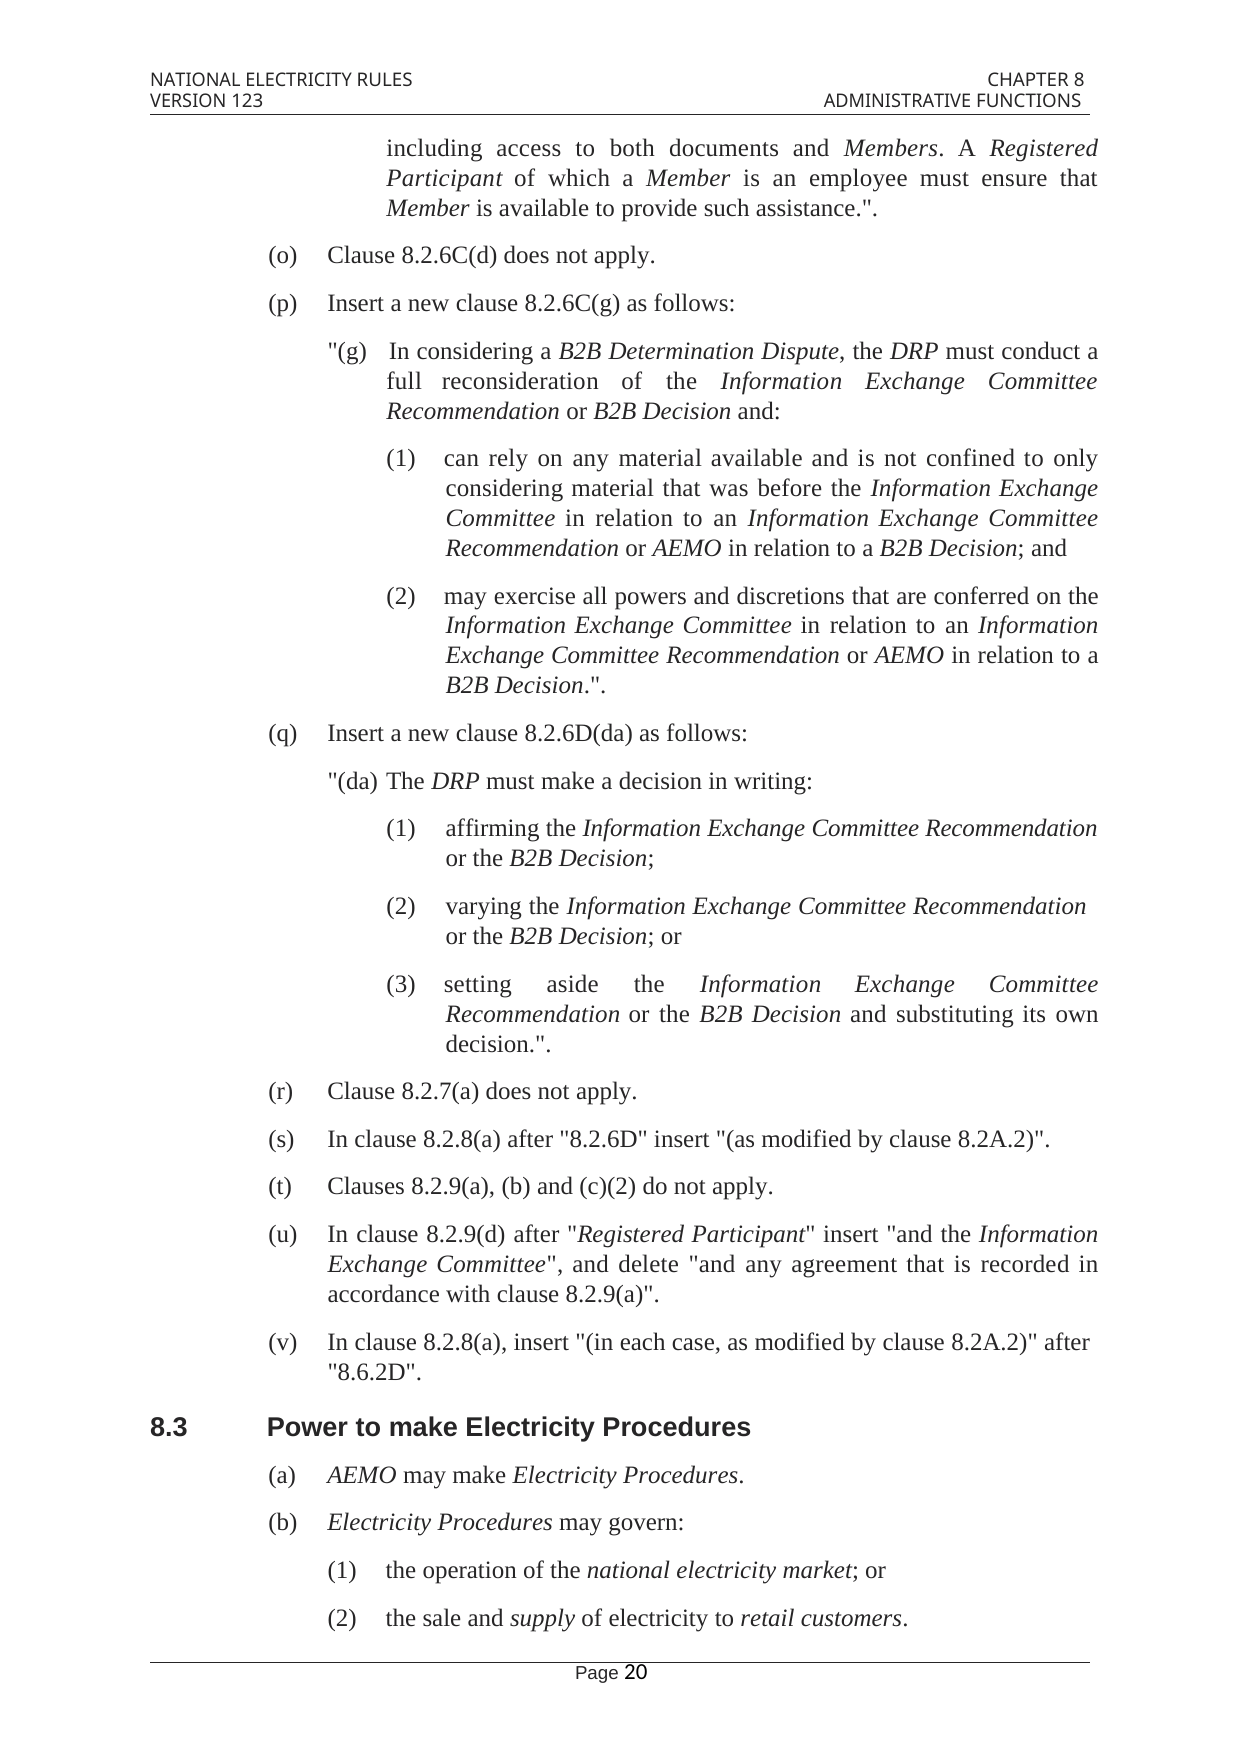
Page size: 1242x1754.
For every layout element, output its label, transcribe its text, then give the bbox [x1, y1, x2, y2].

text (1) can rely on any material available and is not confined to only considering material that was before the Information Exchange Committee in relation to an Information Exchange Committee Recommendation or AEMO in relation to a B2B Decision; and [386, 443, 1099, 562]
text or the B2B Decision; or [445, 921, 1106, 950]
text (u) In clause 8.2.9(d) after "Registered Participant" insert "and the Information Exchange Committee", and delete "and any agreement that is recorded in accordance with clause 8.2.9(a)". [268, 1219, 1098, 1308]
text including access to both documents and Members. A Registered Participant of which a Member is an employee must ensure that Member is available to provide such assistance.". [386, 133, 1098, 222]
text (v) In clause 8.2.8(a), insert "(in each case, as modified by clause 8.2A.2)" after [268, 1327, 1106, 1356]
text or the B2B Decision; [445, 843, 1106, 872]
text (o) Clause 8.2.6C(d) does not apply. [268, 241, 1106, 269]
text (p) Insert a new clause 8.2.6C(g) as follows: [268, 288, 1106, 317]
text (2) may exercise all powers and discretions that are conferred on the Information Exchange Committee in relation to an Information Exchange Committee Recommendation or AEMO in relation to a B2B Decision.". [386, 581, 1098, 699]
text 8.3 Power to make Electricity Procedures (a) AEMO may make Electricity Procedures. (b) Electricity Procedures may govern: [150, 1411, 761, 1536]
text "(g) In considering a B2B Determination Dispute, the DRP must conduct a full reconsideration of the Information Exchange Committee Recommendation or B2B Decision and: [327, 336, 1098, 424]
text (s) In clause 8.2.8(a) after "8.2.6D" insert "(as modified by clause 8.2A.2)". (t) Clauses 8.2.9(a), (b) and (c)(2) do not apply. [268, 1124, 1058, 1200]
text (2) varying the Information Exchange Committee Recommendation [386, 891, 1098, 920]
text (3) setting aside the Information Exchange Committee Recommendation or the B2B Decision and substituting its own decision.". [386, 969, 1098, 1057]
text (1) affirming the Information Exchange Committee Recommendation [386, 813, 1098, 842]
text "8.6.2D". [327, 1357, 1106, 1386]
text (2) the sale and supply of electricity to retail customers. [327, 1603, 1106, 1632]
text (1) the operation of the national electricity market; or [327, 1555, 1106, 1584]
text "(da) The DRP must make a decision in writing: [327, 766, 1106, 794]
text (r) Clause 8.2.7(a) does not apply. [268, 1076, 1106, 1105]
text (q) Insert a new clause 8.2.6D(da) as follows: [268, 718, 1106, 747]
